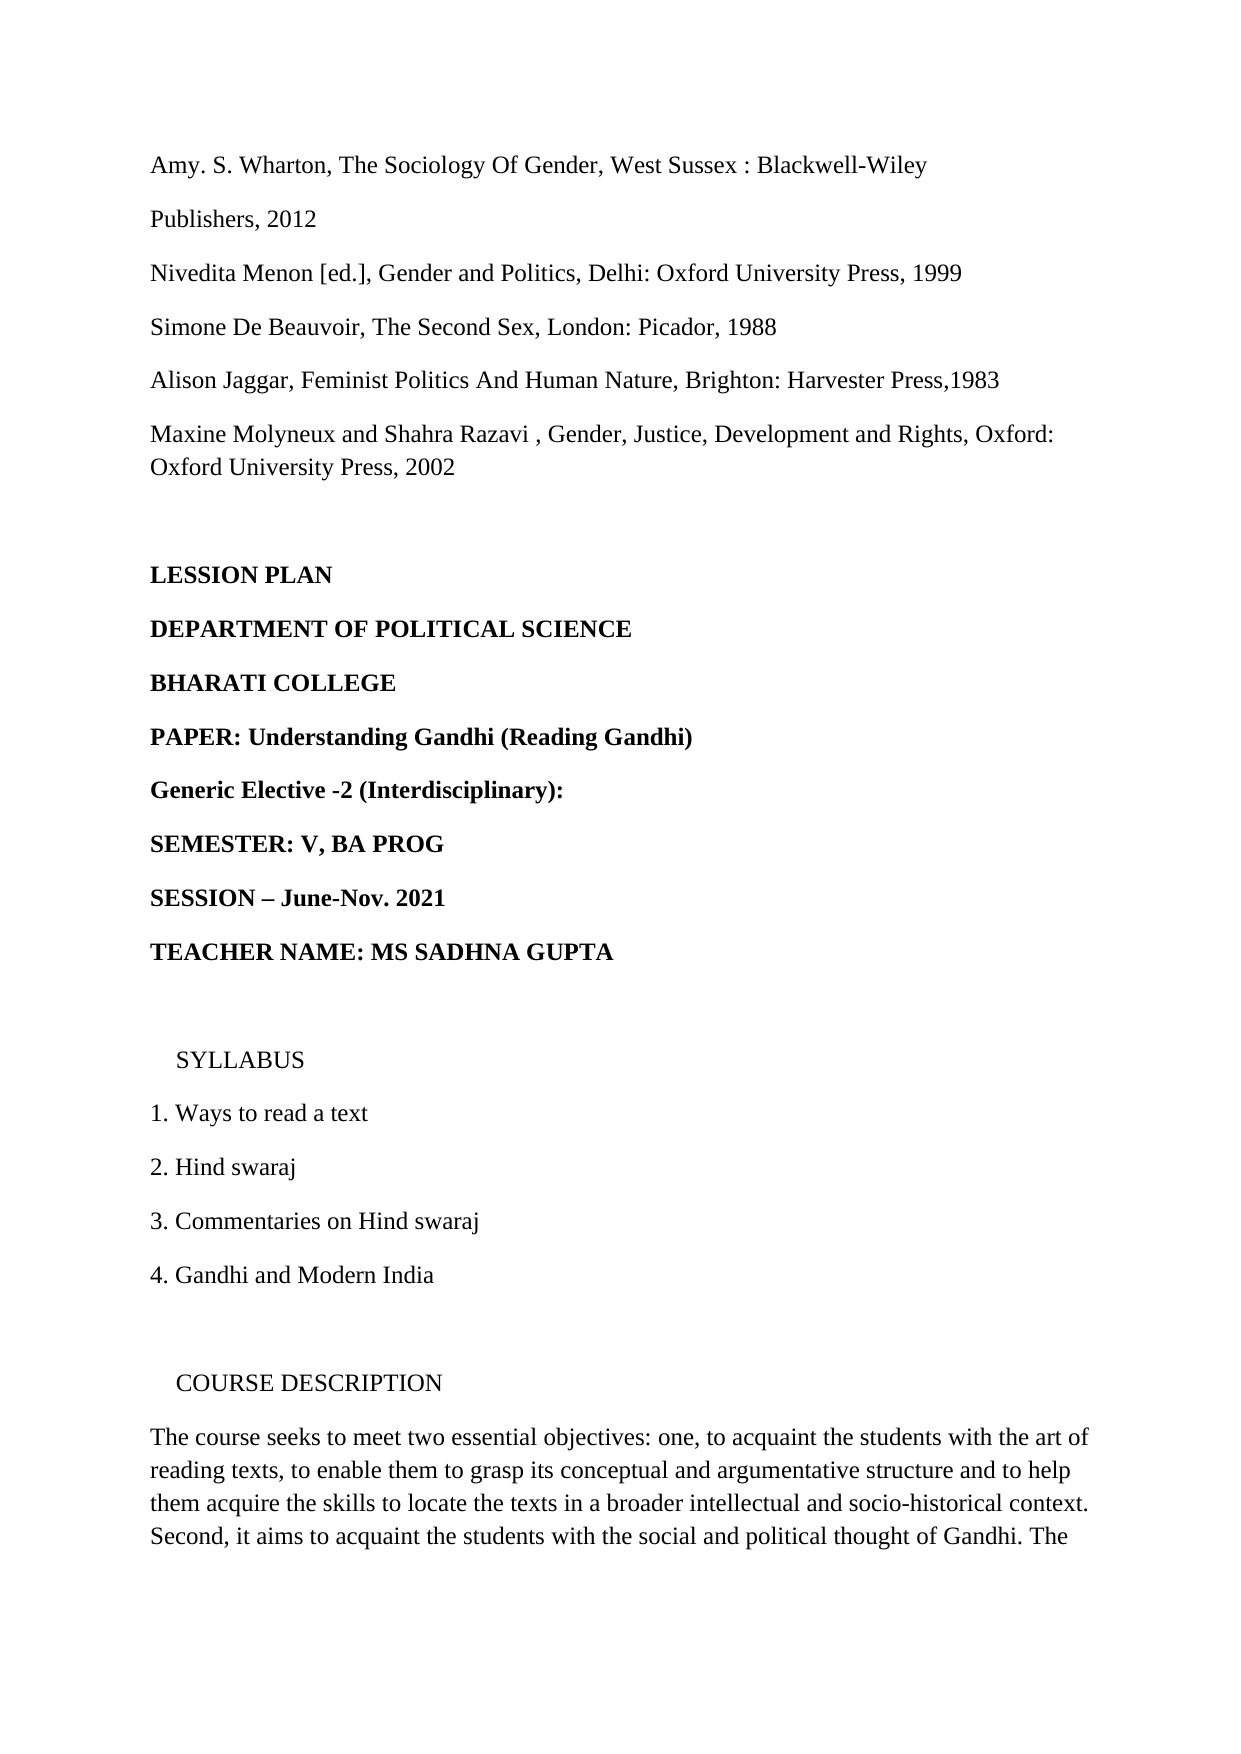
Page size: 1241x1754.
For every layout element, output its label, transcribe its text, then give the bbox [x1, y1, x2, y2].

text 3. Commentaries on Hind swaraj [150, 1206, 1090, 1235]
text Alison Jaggar, Feminist Politics And Human Nature, Brighton: Harvester Press,1983 [150, 365, 1090, 394]
text 2. Hind swaraj [150, 1152, 1090, 1181]
text BHARATI COLLEGE [150, 668, 1090, 696]
text SEMESTER: V, BA PROG [150, 829, 1090, 858]
text SESSION – June-Nov. 2021 [150, 883, 1090, 912]
text LESSION PLAN [150, 560, 1090, 589]
text PAPER: Understanding Gandhi (Reading Gandhi) [150, 722, 1090, 750]
text DEPARTMENT OF POLITICAL SCIENCE [150, 614, 1090, 643]
text 1. Ways to read a text [150, 1098, 1090, 1127]
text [150, 1422, 1090, 1549]
text TEACHER NAME: MS SADHNA GUPTA [150, 937, 1090, 966]
text 4. Gandhi and Modern India [150, 1260, 1090, 1289]
text Publishers, 2012 [150, 204, 1090, 233]
text Generic Elective -2 (Interdisciplinary): [150, 775, 1090, 804]
text Maxine Molyneux and Shahra Razavi , Gender, Justice, Development and Rights, Oxford: Oxford University Press, 2002 [150, 419, 1090, 481]
text Amy. S. Wharton, The Sociology Of Gender, West Sussex : Blackwell-Wiley [150, 150, 1090, 179]
text  COURSE DESCRIPTION [150, 1368, 1090, 1397]
text Simone De Beauvoir, The Second Sex, London: Picador, 1988 [150, 312, 1090, 340]
text  SYLLABUS [150, 1045, 1090, 1073]
text Nivedita Menon [ed.], Gender and Politics, Delhi: Oxford University Press, 1999 [150, 258, 1090, 286]
